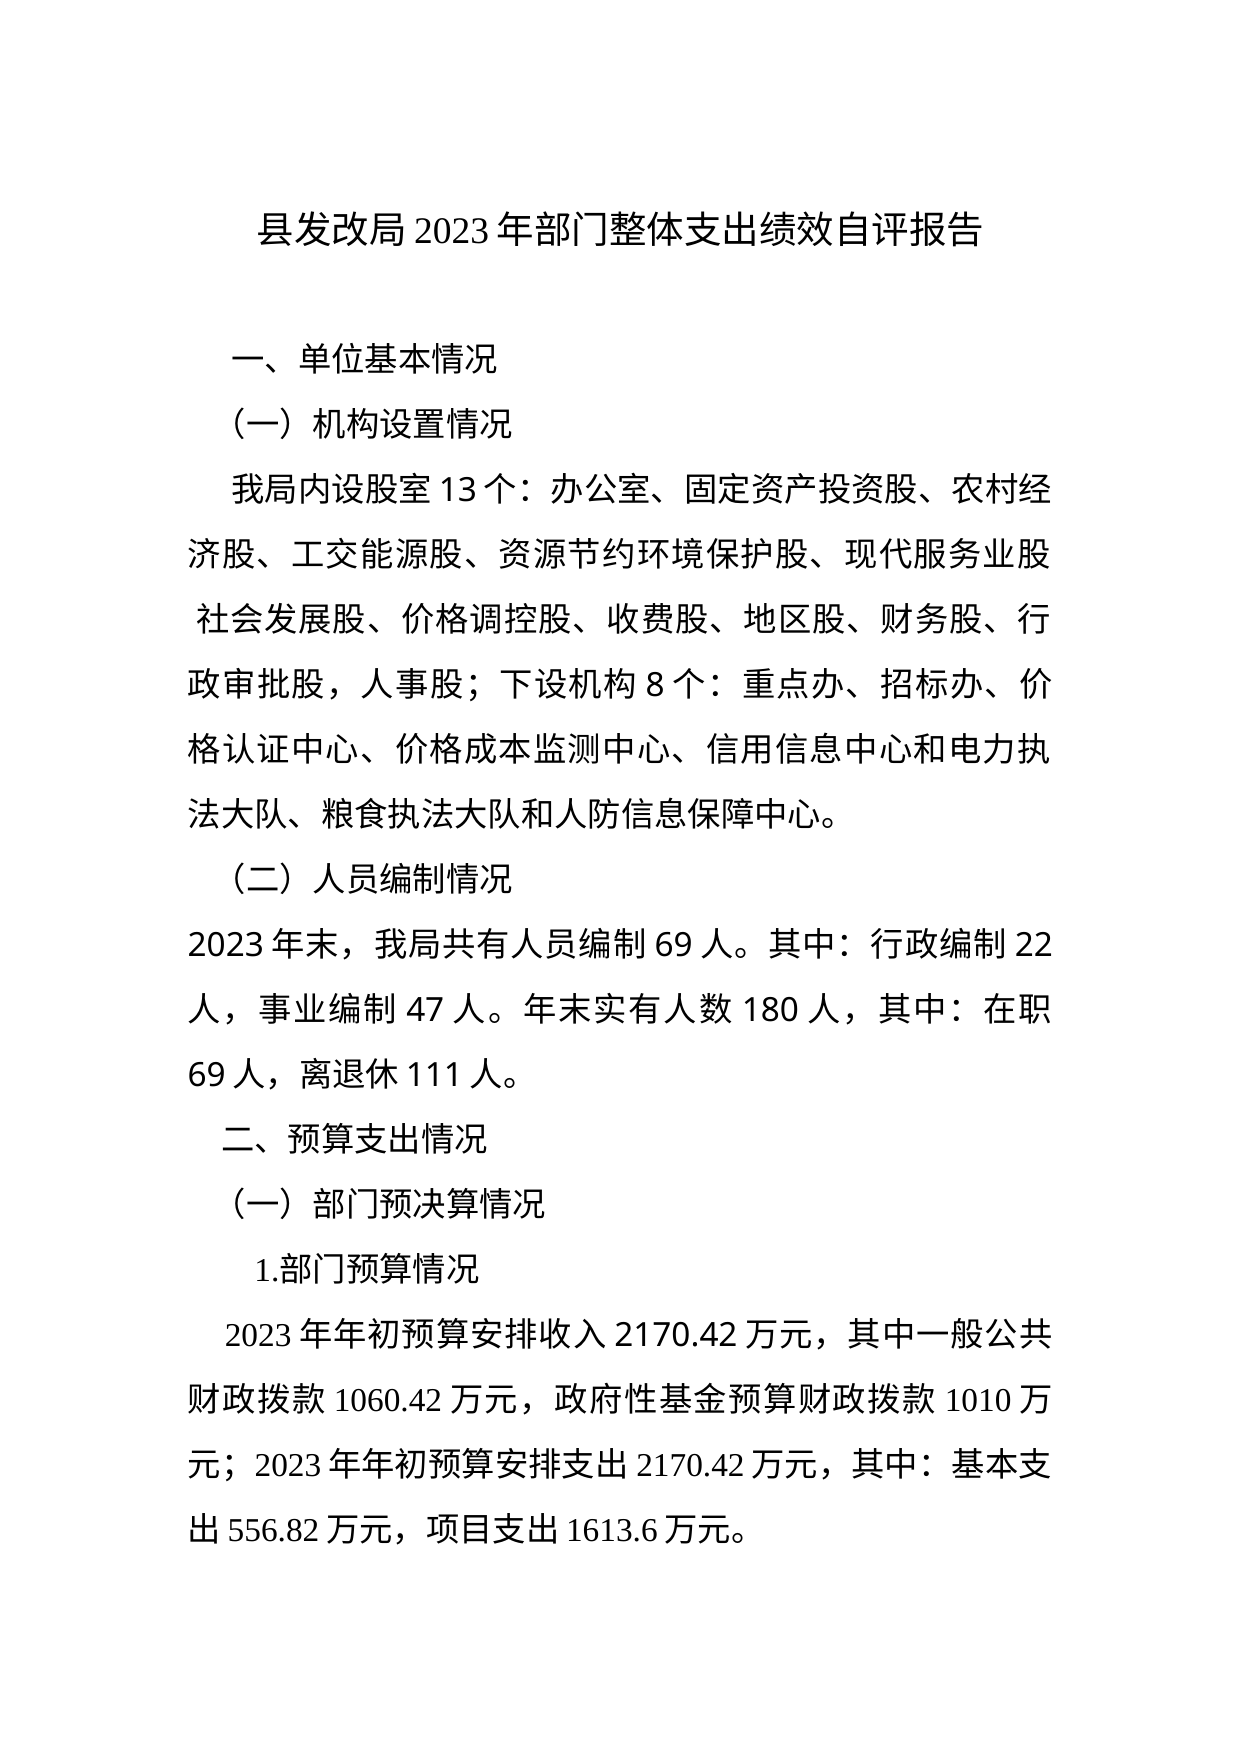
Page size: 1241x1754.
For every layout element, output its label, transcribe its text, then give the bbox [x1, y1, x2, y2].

list 我局内设股室13个：办公室、固定资产投资股、农村经济股、工交能源股、资源节约环境保护股、现代服务业股、 社会发展股、价格调控股、收费股、地区股、财务股、行政审批股，人事股；下设机构8个：重点办、招标办、价格认证中心、价格成本监测中心、信用信息中心和电力执法大队、粮食执法大队和人防信息保障中心。 [187, 454, 1053, 844]
text 县发改局2023年部门整体支出绩效自评报告 [187, 194, 1053, 259]
text 2023年年初预算安排收入2170.42万元，其中一般公共财政拨款1060.42万元，政府性基金预算财政拨款1010万元；2023年年初预算安排支出2170.42万元，其中：基本支出556.82万元，项目支出1613.6万元。 [187, 1299, 1053, 1559]
list 一、单位基本情况 [187, 324, 1053, 389]
list 2023年末，我局共有人员编制69人。其中：行政编制22人，事业编制47人。年末实有人数180人，其中：在职69人，离退休111人。 [187, 909, 1053, 1104]
text 1.部门预算情况 [187, 1234, 1053, 1299]
list （一）部门预决算情况 [187, 1169, 1053, 1234]
list （一）机构设置情况 [187, 389, 1053, 454]
list （二）人员编制情况 [187, 844, 1053, 909]
list 二、预算支出情况 [187, 1104, 1053, 1169]
